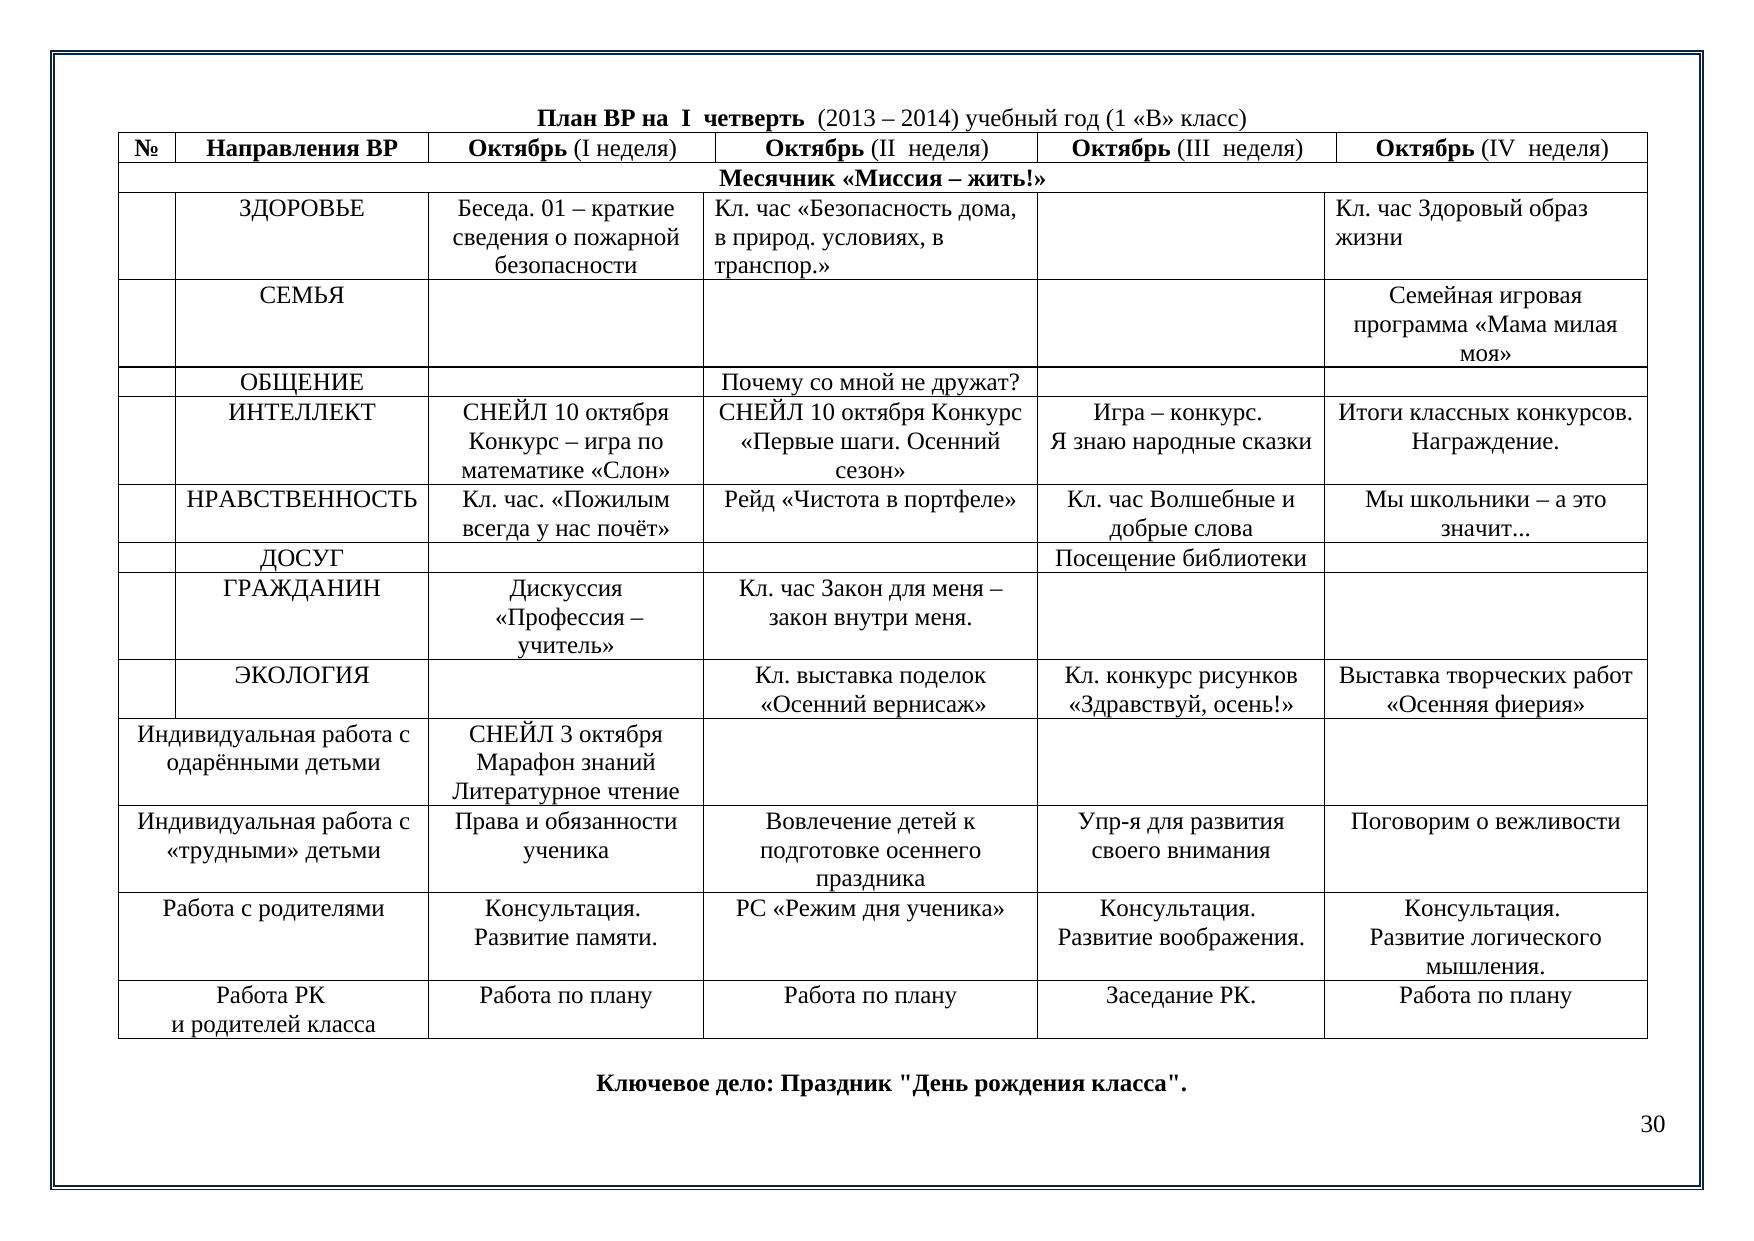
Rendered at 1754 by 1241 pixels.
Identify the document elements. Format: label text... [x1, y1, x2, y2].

table_cell Мы школьники – а это значит... [1325, 485, 1647, 542]
table_cell ИНТЕЛЛЕКТ [176, 397, 428, 483]
table_cell Упр-я для развития своего внимания [1038, 806, 1324, 892]
table_cell [429, 660, 703, 718]
table_cell Работа с родителями [119, 893, 428, 979]
table_cell Дискуссия «Профессия – учитель» [429, 573, 703, 659]
table_header Октябрь (I неделя) [429, 133, 715, 162]
table_cell СНЕЙЛ 10 октября Конкурс – игра по математике «Слон» [429, 397, 703, 483]
table_cell ДОСУГ [176, 543, 428, 572]
table_cell [119, 573, 175, 659]
table_cell [1325, 368, 1647, 396]
table_cell [1038, 368, 1324, 396]
text Ключевое дело: Праздник "День рождения класса". [118, 1068, 1665, 1097]
table_cell Игра – конкурс. Я знаю народные сказки [1038, 397, 1324, 483]
table_cell Семейная игровая программа «Мама милая моя» [1325, 280, 1647, 366]
table_cell СНЕЙЛ 10 октября Конкурс «Первые шаги. Осенний сезон» [704, 397, 1037, 483]
table_cell Месячник «Миссия – жить!» [119, 163, 1647, 192]
table_cell Беседа. 01 – краткие сведения о пожарной безопасности [429, 193, 703, 279]
table_cell [704, 280, 1037, 366]
table_cell Кл. выставка поделок «Осенний вернисаж» [704, 660, 1037, 718]
table_header Октябрь (III неделя) [1038, 133, 1336, 162]
table_header Октябрь (IV неделя) [1337, 133, 1647, 162]
table_cell Кл. час Здоровый образ жизни [1325, 193, 1647, 279]
table_cell Почему со мной не дружат? [704, 368, 1037, 396]
table_cell Посещение библиотеки [1038, 543, 1324, 572]
table_cell Работа по плану [429, 981, 703, 1038]
table_cell ГРАЖДАНИН [176, 573, 428, 659]
table_cell [429, 368, 703, 396]
table_cell Кл. час. «Пожилым всегда у нас почёт» [429, 485, 703, 542]
table_header № [119, 133, 175, 162]
table_cell Кл. конкурс рисунков «Здравствуй, осень!» [1038, 660, 1324, 718]
table_cell Права и обязанности ученика [429, 806, 703, 892]
table_cell ЗДОРОВЬЕ [176, 193, 428, 279]
table_cell ЭКОЛОГИЯ [176, 660, 428, 718]
table_cell Выставка творческих работ «Осенняя фиерия» [1325, 660, 1647, 718]
table_cell Работа по плану [1325, 981, 1647, 1038]
table_cell [119, 660, 175, 718]
table_cell [119, 193, 175, 279]
table_cell [119, 280, 175, 366]
table_cell Индивидуальная работа с одарёнными детьми [119, 719, 428, 805]
table_cell [1325, 719, 1647, 805]
table_cell [1325, 573, 1647, 659]
table_cell ОБЩЕНИЕ [176, 368, 428, 396]
table_cell [429, 543, 703, 572]
table_cell СЕМЬЯ [176, 280, 428, 366]
table_header Октябрь (II неделя) [716, 133, 1037, 162]
table_cell [1038, 193, 1324, 279]
table_cell [119, 397, 175, 483]
table_header Направления ВР [176, 133, 428, 162]
table_cell Вовлечение детей к подготовке осеннего праздника [704, 806, 1037, 892]
table_cell Индивидуальная работа с «трудными» детьми [119, 806, 428, 892]
table_cell [119, 485, 175, 542]
table_cell [119, 368, 175, 396]
table_cell [704, 719, 1037, 805]
table_cell Кл. час Закон для меня – закон внутри меня. [704, 573, 1037, 659]
table_cell Кл. час «Безопасность дома, в природ. условиях, в транспор.» [704, 193, 1037, 279]
table_cell Поговорим о вежливости [1325, 806, 1647, 892]
table_cell Заседание РК. [1038, 981, 1324, 1038]
table_cell [429, 280, 703, 366]
table_cell [1038, 280, 1324, 366]
table_cell [704, 543, 1037, 572]
text План ВР на I четверть (2013 – 2014) учебный год (1 «В» класс) [118, 103, 1665, 132]
table_cell Работа РК и родителей класса [119, 981, 428, 1038]
table_cell [119, 543, 175, 572]
table_cell НРАВСТВЕННОСТЬ [176, 485, 428, 542]
table_cell Консультация. Развитие воображения. [1038, 893, 1324, 979]
table_cell Консультация. Развитие памяти. [429, 893, 703, 979]
table_cell Консультация. Развитие логического мышления. [1325, 893, 1647, 979]
table_cell Рейд «Чистота в портфеле» [704, 485, 1037, 542]
table_cell Кл. час Волшебные и добрые слова [1038, 485, 1324, 542]
table_cell Работа по плану [704, 981, 1037, 1038]
table_cell РС «Режим дня ученика» [704, 893, 1037, 979]
table_cell [1038, 573, 1324, 659]
table_cell [1038, 719, 1324, 805]
table_cell СНЕЙЛ 3 октября Марафон знаний Литературное чтение [429, 719, 703, 805]
table_cell [1325, 543, 1647, 572]
table_cell Итоги классных конкурсов. Награждение. [1325, 397, 1647, 483]
